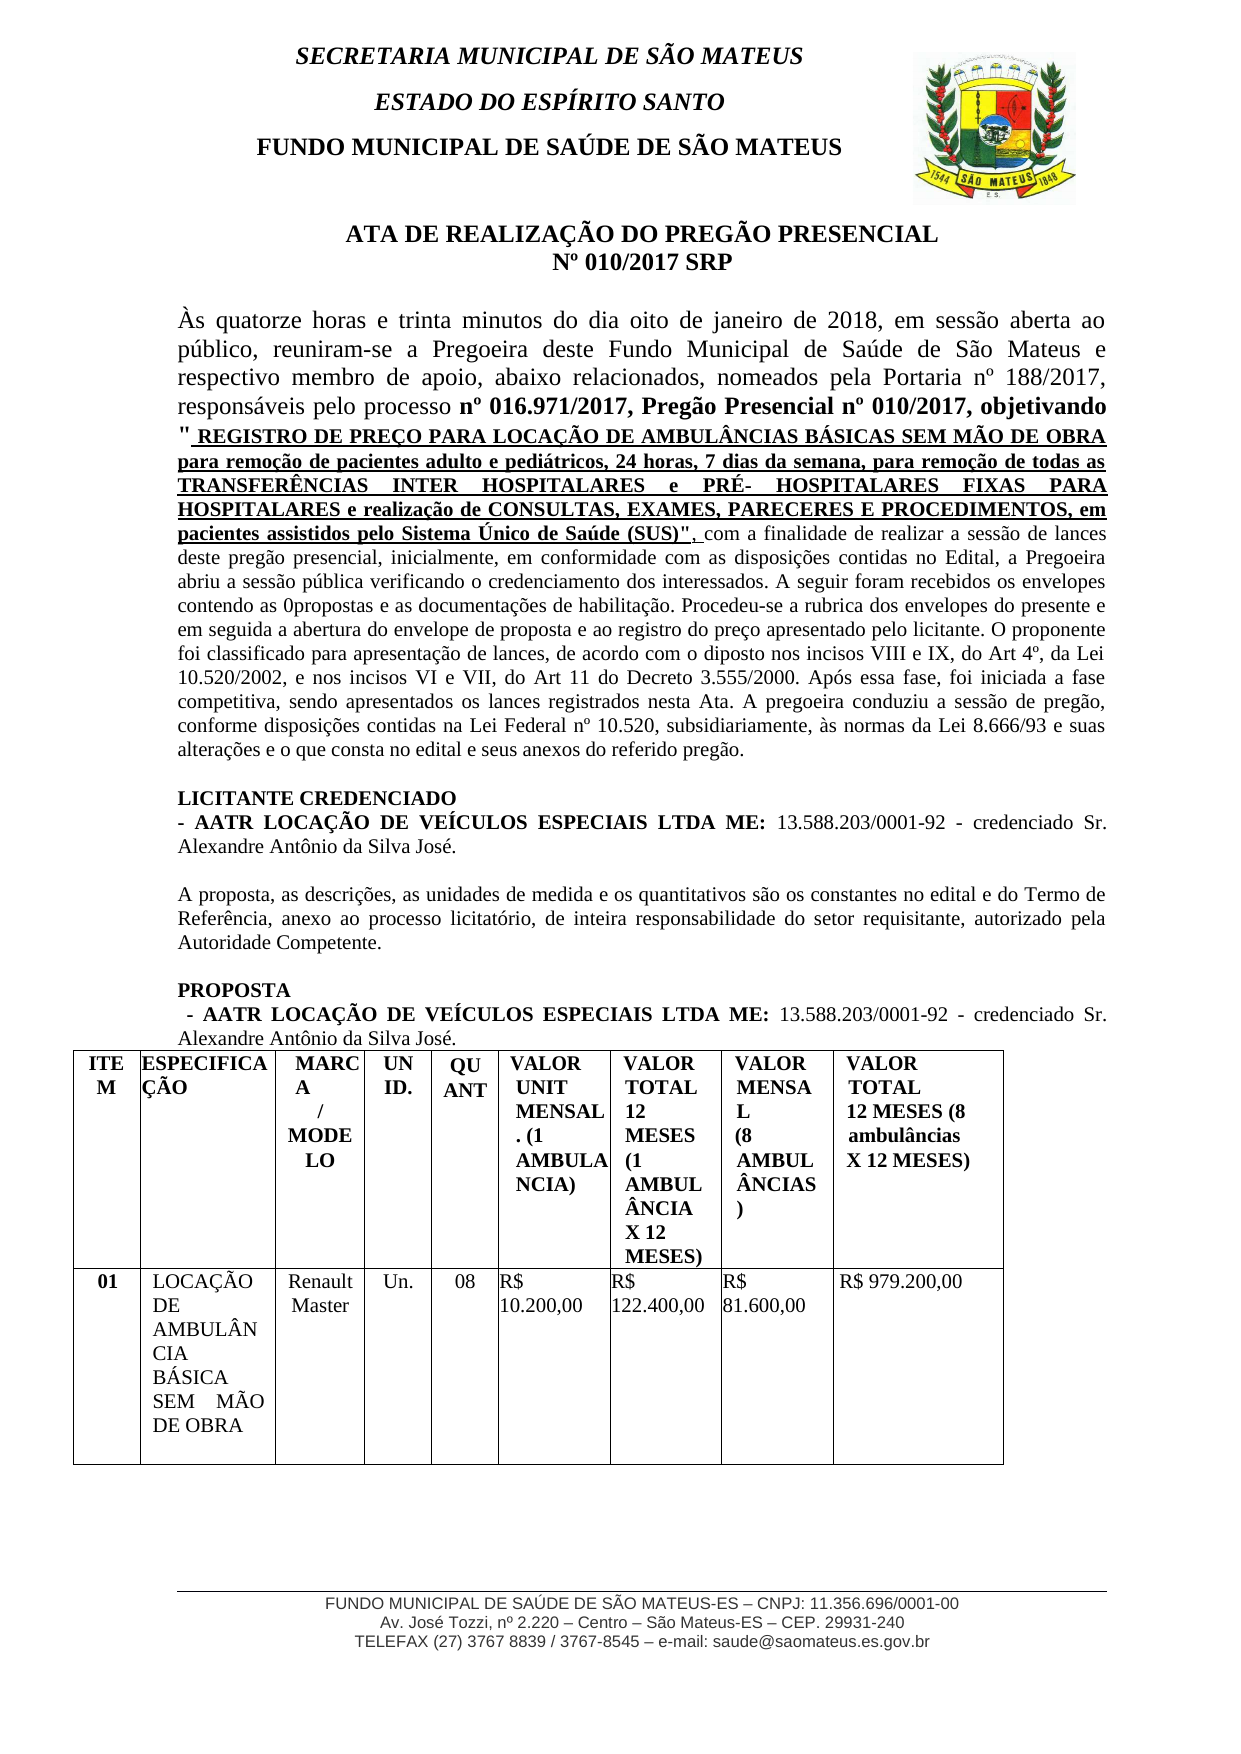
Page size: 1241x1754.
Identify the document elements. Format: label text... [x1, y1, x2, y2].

table_cell R$ 81.600,00 [722, 1269, 833, 1463]
table_header QUANT [432, 1051, 498, 1268]
table_header VALOR TOTAL 12 MESES (8 ambulâncias X 12 MESES) [834, 1051, 1003, 1268]
table_header UNID. [365, 1051, 431, 1268]
table_cell 01 [74, 1269, 140, 1463]
text LICITANTE CREDENCIADO [177, 786, 1107, 809]
table_header MARCA / MODELO [276, 1051, 364, 1268]
text - AATR LOCAÇÃO DE VEÍCULOS ESPECIAIS LTDA ME: 13.588.203/0001-92 - credenciado Sr. Alexandre Antônio da Silva José. [177, 1002, 1107, 1050]
text - AATR LOCAÇÃO DE VEÍCULOS ESPECIAIS LTDA ME: 13.588.203/0001-92 - credenciado Sr. Alexandre Antônio da Silva José. [177, 809, 1107, 858]
text Às quatorze horas e trinta minutos do dia oito de janeiro de 2018, em sessão aberta ao público, reuniram-se a Pregoeira deste Fundo Municipal de Saúde de São Mateus e respectivo membro de apoio, abaixo relacionados, nomeados pela Portaria nº 188/2017, responsáveis pelo processo nº 016.971/2017, Pregão Presencial nº 010/2017, objetivando " REGISTRO DE PREÇO PARA LOCAÇÃO DE AMBULÂNCIAS BÁSICAS SEM MÃO DE OBRA para remoção de pacientes adulto e pediátricos, 24 horas, 7 dias da semana, para remoção de todas as TRANSFERÊNCIAS INTER HOSPITALARES e PRÉ- HOSPITALARES FIXAS PARA HOSPITALARES e realização de CONSULTAS, EXAMES, PARECERES E PROCEDIMENTOS, em pacientes assistidos pelo Sistema Único de Saúde (SUS)", com a finalidade de realizar a sessão de lances deste pregão presencial, inicialmente, em conformidade com as disposições contidas no Edital, a Pregoeira abriu a sessão pública verificando o credenciamento dos interessados. A seguir foram recebidos os envelopes contendo as 0propostas e as documentações de habilitação. Procedeu-se a rubrica dos envelopes do presente e em seguida a abertura do envelope de proposta e ao registro do preço apresentado pelo licitante. O proponente foi classificado para apresentação de lances, de acordo com o diposto nos incisos VIII e IX, do Art 4º, da Lei 10.520/2002, e nos incisos VI e VII, do Art 11 do Decreto 3.555/2000. Após essa fase, foi iniciada a fase competitiva, sendo apresentados os lances registrados nesta Ata. A pregoeira conduziu a sessão de pregão, conforme disposições contidas na Lei Federal nº 10.520, subsidiariamente, às normas da Lei 8.666/93 e suas alterações e o que consta no edital e seus anexos do referido pregão. [177, 519, 1107, 761]
text ATA DE REALIZAÇÃO DO PREGÃO PRESENCIAL [177, 219, 1107, 247]
table_cell Un. [365, 1269, 431, 1463]
table_header ITEM [74, 1051, 140, 1268]
table_header VALOR UNIT MENSAL. (1 AMBULANCIA) [499, 1051, 610, 1268]
text Nº 010/2017 SRP [177, 247, 1107, 276]
text PROPOSTA [177, 978, 1107, 1002]
text A proposta, as descrições, as unidades de medida e os quantitativos são os constantes no edital e do Termo de Referência, anexo ao processo licitatório, de inteira responsabilidade do setor requisitante, autorizado pela Autoridade Competente. [177, 882, 1107, 954]
table_cell R$ 122.400,00 [611, 1269, 721, 1463]
table_header VALOR MENSAL (8 AMBULÂNCIAS) [722, 1051, 833, 1268]
text Às quatorze horas e trinta minutos do dia oito de janeiro de 2018, em sessão aberta ao público, reuniram-se a Pregoeira deste Fundo Municipal de Saúde de São Mateus e respectivo membro de apoio, abaixo relacionados, nomeados pela Portaria nº 188/2017, responsáveis pelo processo nº 016.971/2017, Pregão Presencial nº 010/2017, objetivando " REGISTRO DE PREÇO PARA LOCAÇÃO DE AMBULÂNCIAS BÁSICAS SEM MÃO DE OBRA para remoção de pacientes adulto e pediátricos, 24 horas, 7 dias da semana, para remoção de todas as TRANSFERÊNCIAS INTER HOSPITALARES e PRÉ- HOSPITALARES FIXAS PARA HOSPITALARES e realização de CONSULTAS, EXAMES, PARECERES E PROCEDIMENTOS, em pacientes assistidos pelo Sistema Único de Saúde (SUS)", com a finalidade de realizar a sessão de lances deste pregão presencial, inicialmente, em conformidade com as disposições contidas no Edital, a Pregoeira abriu a sessão pública verificando o credenciamento dos interessados. A seguir foram recebidos os envelopes contendo as 0propostas e as documentações de habilitação. Procedeu-se a rubrica dos envelopes do presente e em seguida a abertura do envelope de proposta e ao registro do preço apresentado pelo licitante. O proponente foi classificado para apresentação de lances, de acordo com o diposto nos incisos VIII e IX, do Art 4º, da Lei 10.520/2002, e nos incisos VI e VII, do Art 11 do Decreto 3.555/2000. Após essa fase, foi iniciada a fase competitiva, sendo apresentados os lances registrados nesta Ata. A pregoeira conduziu a sessão de pregão, conforme disposições contidas na Lei Federal nº 10.520, subsidiariamente, às normas da Lei 8.666/93 e suas alterações e o que consta no edital e seus anexos do referido pregão. [177, 305, 1107, 494]
table_cell LOCAÇÃO DE AMBULÂNCIA BÁSICA SEM MÃO DE OBRA [141, 1269, 275, 1463]
table_header ESPECIFICAÇÃO [141, 1051, 275, 1268]
table_cell 08 [432, 1269, 498, 1463]
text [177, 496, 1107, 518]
table_cell R$ 979.200,00 [834, 1269, 1003, 1463]
table_cell R$ 10.200,00 [499, 1269, 610, 1463]
picture [912, 52, 1076, 205]
table_header VALOR TOTAL 12 MESES (1 AMBULÂNCIA X 12 MESES) [611, 1051, 721, 1268]
table_cell Renault Master [276, 1269, 364, 1463]
